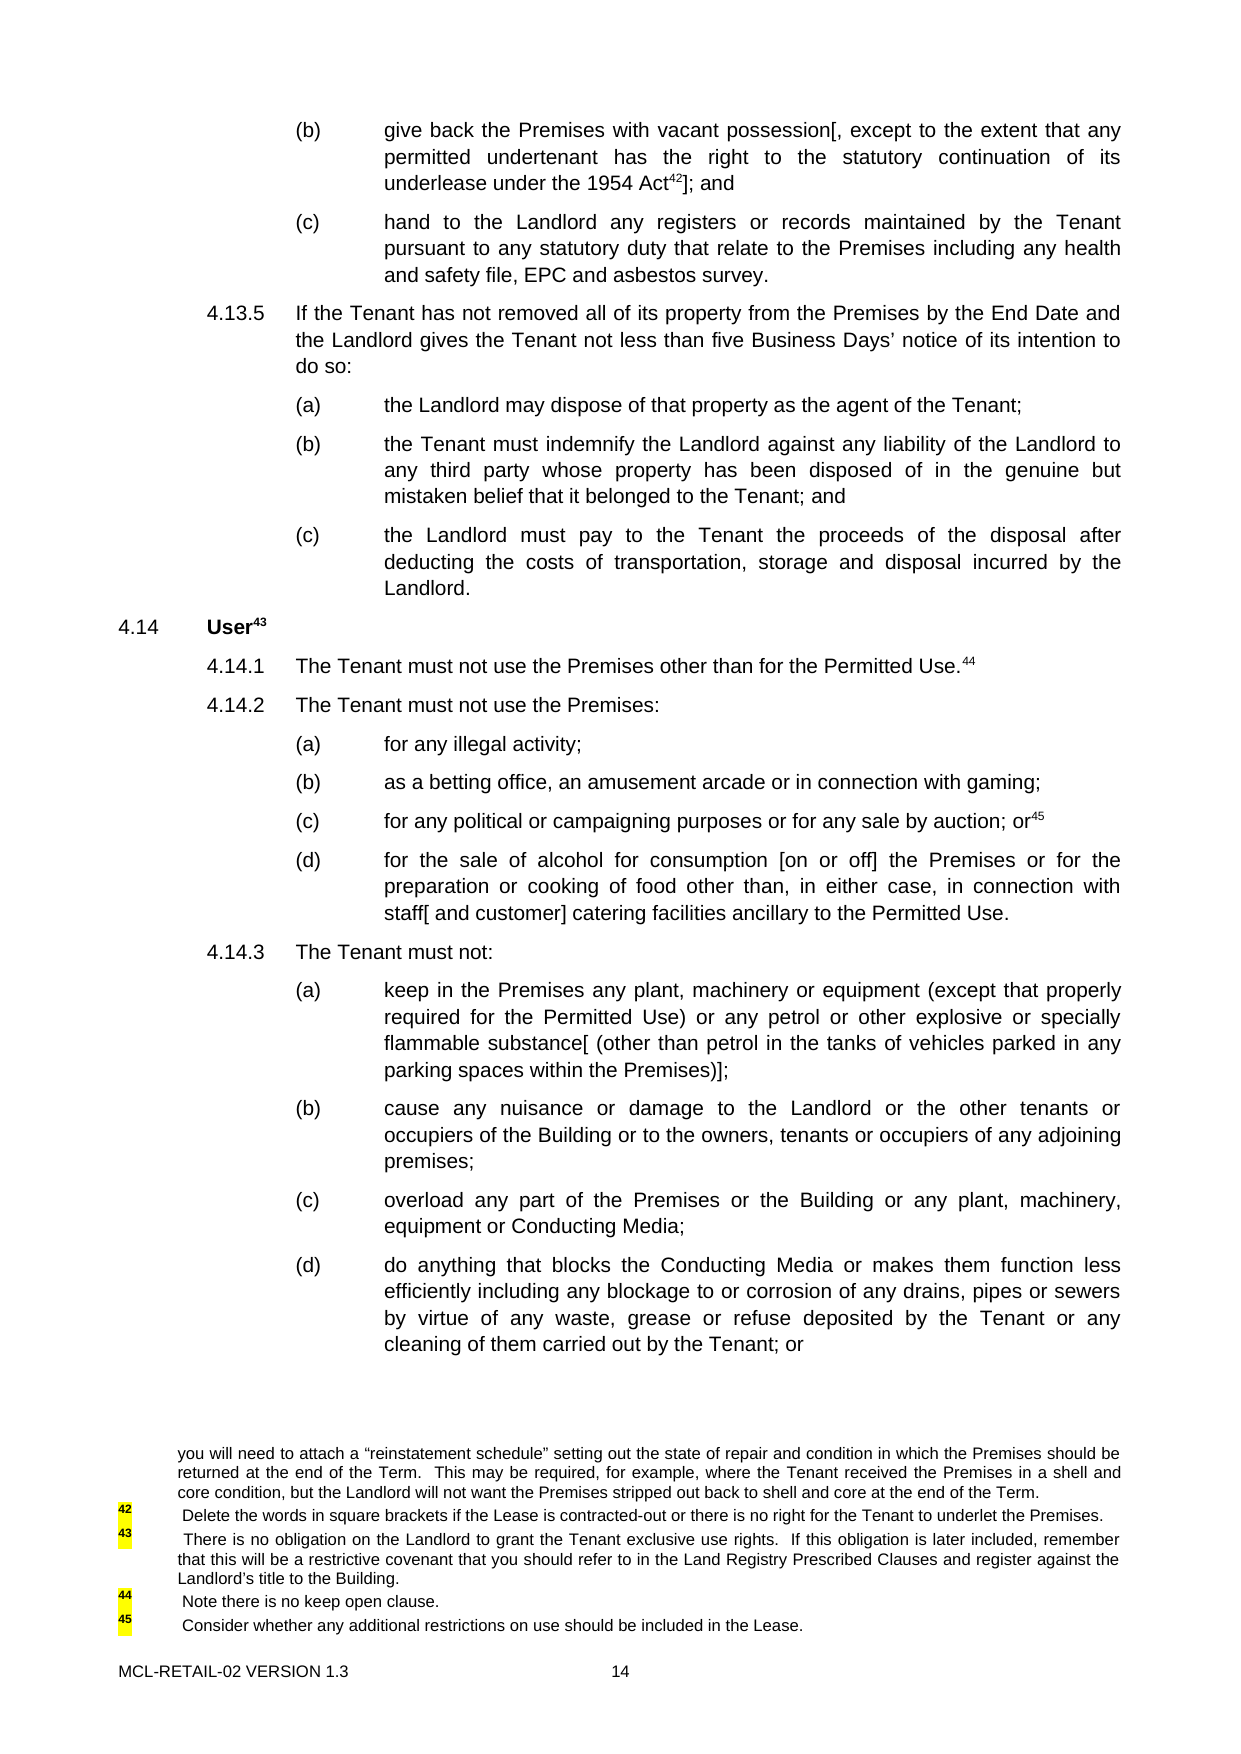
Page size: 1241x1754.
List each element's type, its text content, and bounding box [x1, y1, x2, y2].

subtitle cause any nuisance or damage to the Landlord or the other tenants or occupiers of the Building or to the owners, tenants or occupiers of any adjoining premises; [295, 1096, 1122, 1173]
subtitle as a betting office, an amusement arcade or in connection with gaming; [295, 770, 1122, 794]
subtitle the Landlord must pay to the Tenant the proceeds of the disposal after deducting the costs of transportation, storage and disposal incurred by the Landlord. [295, 523, 1122, 600]
subtitle for the sale of alcohol for consumption [on or off] the Premises or for the preparation or cooking of food other than, in either case, in connection with staff[ and customer] catering facilities ancillary to the Permitted Use. [295, 848, 1122, 924]
subtitle The Tenant must not: [207, 939, 1122, 963]
subtitle give back the Premises with vacant possession[, except to the extent that any permitted undertenant has the right to the statutory continuation of its underlease under the 1954 Act]; and [295, 118, 1122, 195]
subtitle for any political or campaigning purposes or for any sale by auction; or [295, 809, 1122, 833]
subtitle The Tenant must not use the Premises other than for the Permitted Use. [207, 654, 1122, 678]
subtitle do anything that blocks the Conducting Media or makes them function less efficiently including any blockage to or corrosion of any drains, pipes or sewers by virtue of any waste, grease or refuse deposited by the Tenant or any cleaning of them carried out by the Tenant; or [295, 1253, 1122, 1356]
subtitle for any illegal activity; [295, 731, 1122, 755]
subtitle overload any part of the Premises or the Building or any plant, machinery, equipment or Conducting Media; [295, 1188, 1122, 1238]
subtitle The Tenant must not use the Premises: [207, 692, 1122, 716]
subtitle the Tenant must indemnify the Landlord against any liability of the Landlord to any third party whose property has been disposed of in the genuine but mistaken belief that it belonged to the Tenant; and [295, 432, 1122, 508]
subtitle keep in the Premises any plant, machinery or equipment (except that properly required for the Permitted Use) or any petrol or other explosive or specially flammable substance[ (other than petrol in the tanks of vehicles parked in any parking spaces within the Premises)]; [295, 978, 1122, 1081]
subtitle the Landlord may dispose of that property as the agent of the Tenant; [295, 393, 1122, 417]
subtitle If the Tenant has not removed all of its property from the Premises by the End Date and the Landlord gives the Tenant not less than five Business Days’ notice of its intention to do so: [207, 301, 1122, 378]
subtitle User [118, 615, 1122, 639]
subtitle hand to the Landlord any registers or records maintained by the Tenant pursuant to any statutory duty that relate to the Premises including any health and safety file, EPC and asbestos survey. [295, 210, 1122, 286]
